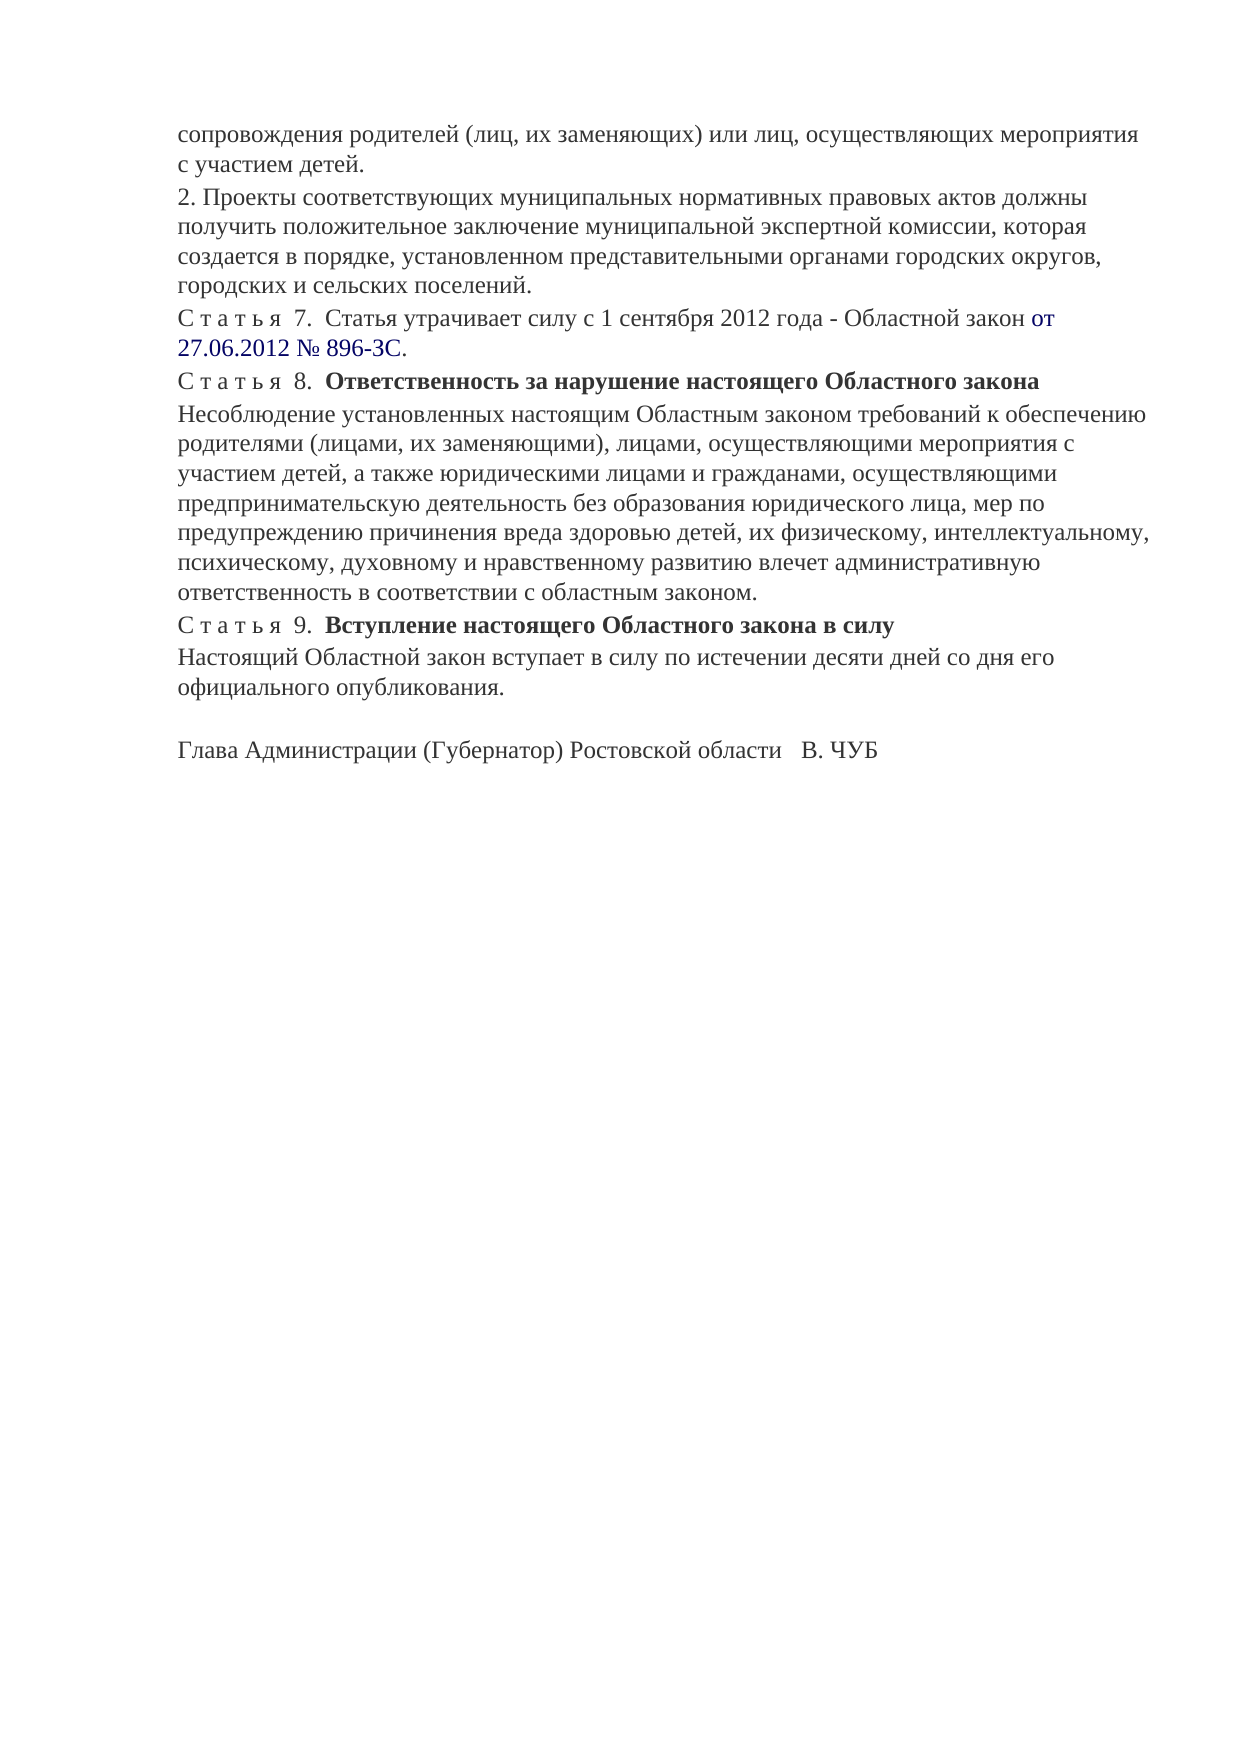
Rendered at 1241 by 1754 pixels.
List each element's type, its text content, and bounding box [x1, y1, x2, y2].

text Несоблюдение установленных настоящим Областным законом требований к обеспечению родителями (лицами, их заменяющими), лицами, осуществляющими мероприятия с участием детей, а также юридическими лицами и гражданами, осуществляющими предпринимательскую деятельность без образования юридического лица, мер по предупреждению причинения вреда здоровью детей, их физическому, интеллектуальному, психическому, духовному и нравственному развитию влечет административную ответственность в соответствии с областным законом. [177, 398, 1152, 606]
text С т а т ь я 9. Вступление настоящего Областного закона в силу [177, 609, 1152, 638]
text 2. Проекты соответствующих муниципальных нормативных правовых актов должны получить положительное заключение муниципальной экспертной комиссии, которая создается в порядке, установленном представительными органами городских округов, городских и сельских поселений. [177, 181, 1152, 299]
text Глава Администрации (Губернатор) Ростовской области В. ЧУБ [177, 704, 1152, 763]
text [177, 118, 1152, 177]
text Настоящий Областной закон вступает в силу по истечении десяти дней со дня его официального опубликования. [177, 642, 1152, 701]
text С т а т ь я 7. Статья утрачивает силу с 1 сентября 2012 года - Областной закон от 27.06.2012 № 896-ЗС. [177, 302, 1152, 362]
text С т а т ь я 8. Ответственность за нарушение настоящего Областного закона [177, 365, 1152, 395]
